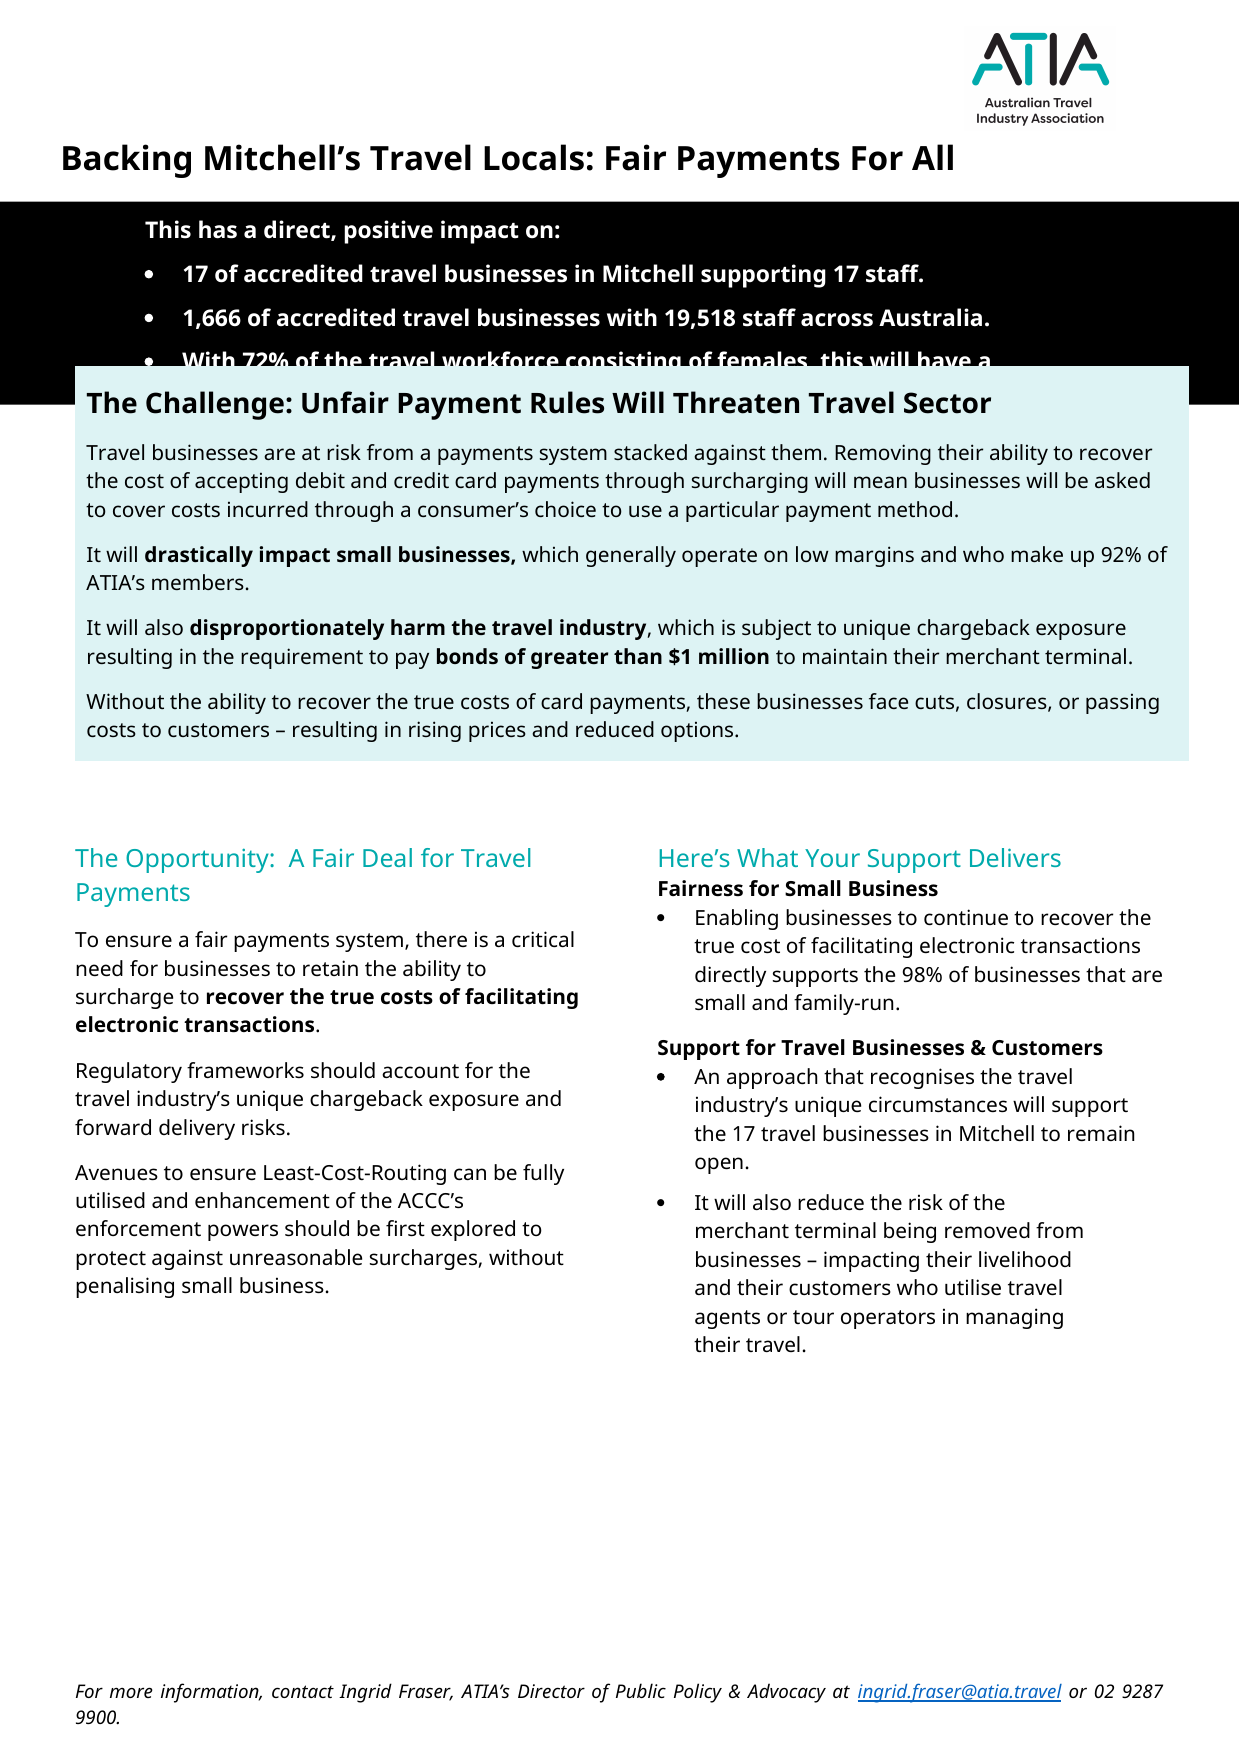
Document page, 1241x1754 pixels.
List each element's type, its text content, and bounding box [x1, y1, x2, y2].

text The Opportunity: A Fair Deal for Travel Payments [75, 841, 583, 909]
text Avenues to ensure Least-Cost-Routing can be fully utilised and enhancement of the ACCC’s enforcement powers should be first explored to protect against unreasonable surcharges, without penalising small business. [75, 1158, 583, 1300]
text Support for Travel Businesses & Customers [657, 1033, 1165, 1062]
list An approach that recognises the travel industry’s unique circumstances will support the 17 travel businesses in Mitchell to remain open. [657, 1062, 1165, 1176]
text Fairness for Small Business [657, 874, 1165, 903]
text Here’s What Your Support Delivers [657, 841, 1165, 874]
text To ensure a fair payments system, there is a critical need for businesses to retain the ability to surcharge to recover the true costs of facilitating electronic transactions. [75, 925, 583, 1039]
text Backing Mitchell’s Travel Locals: Fair Payments For All [60, 134, 1229, 180]
list Enabling businesses to continue to recover the true cost of facilitating electronic transactions directly supports the 98% of businesses that are small and family-run. [657, 903, 1165, 1017]
list It will also reduce the risk of the merchant terminal being removed from businesses – impacting their livelihood and their customers who utilise travel agents or tour operators in managing their travel. [657, 1188, 1105, 1359]
picture [963, 26, 1117, 131]
table_header The Challenge: Unfair Payment Rules Will Threaten Travel Sector Travel businesses are at risk from a payments system stacked against them. Removing their ability to recover the cost of accepting debit and credit card payments through surcharging will mean businesses will be asked to cover costs incurred through a consumer’s choice to use a particular payment method. It will drastically impact small businesses, which generally operate on low margins and who make up 92% of ATIA’s members. It will also disproportionately harm the travel industry, which is subject to unique chargeback exposure resulting in the requirement to pay bonds of greater than $1 million to maintain their merchant terminal. Without the ability to recover the true costs of card payments, these businesses face cuts, closures, or passing costs to customers – resulting in rising prices and reduced options. [75, 366, 1189, 761]
text Regulatory frameworks should account for the travel industry’s unique chargeback exposure and forward delivery risks. [75, 1056, 583, 1141]
